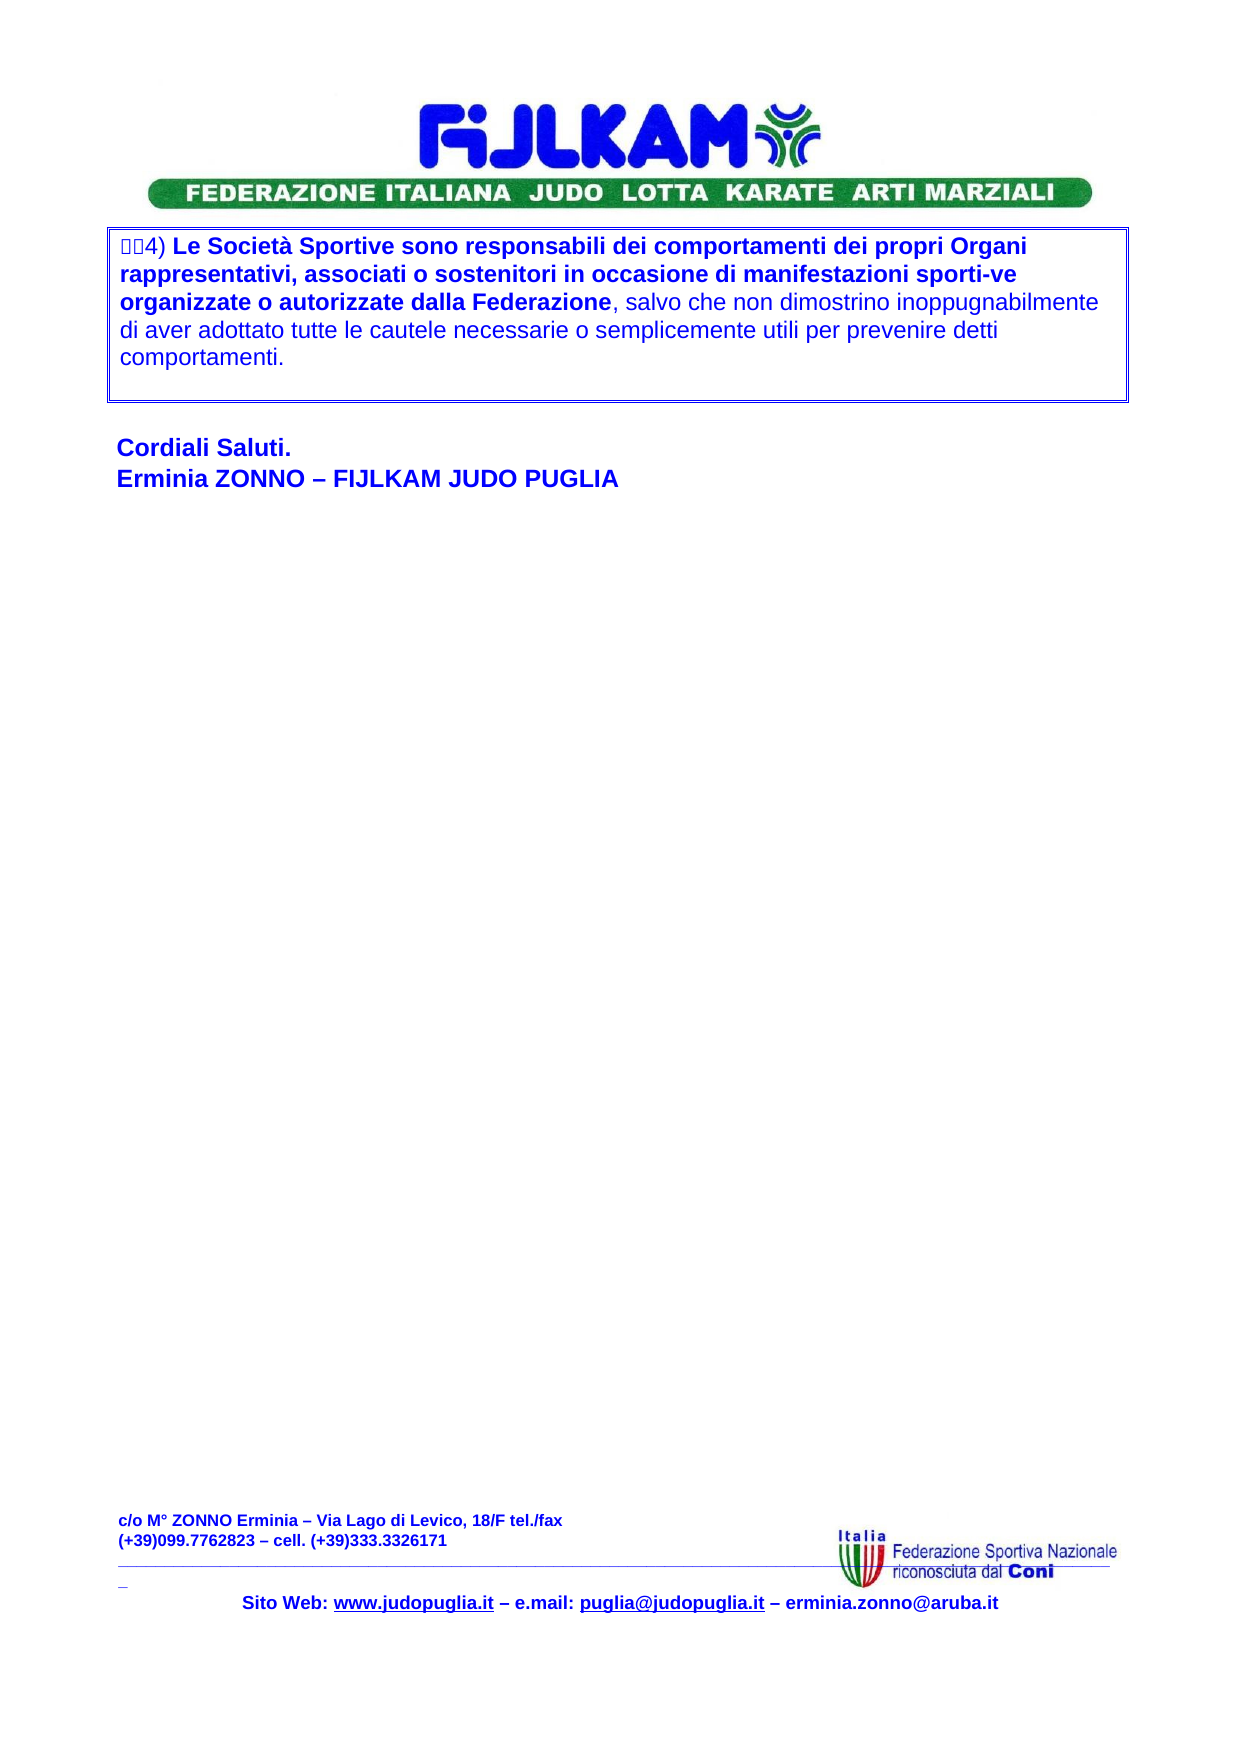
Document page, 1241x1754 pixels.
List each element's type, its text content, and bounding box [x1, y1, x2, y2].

picture [915, 1597, 928, 1602]
picture [118, 73, 1124, 223]
picture [826, 1512, 1122, 1602]
text Cordiali Saluti. [116, 433, 961, 462]
text Erminia ZONNO – FIJLKAM JUDO PUGLIA [116, 464, 961, 493]
